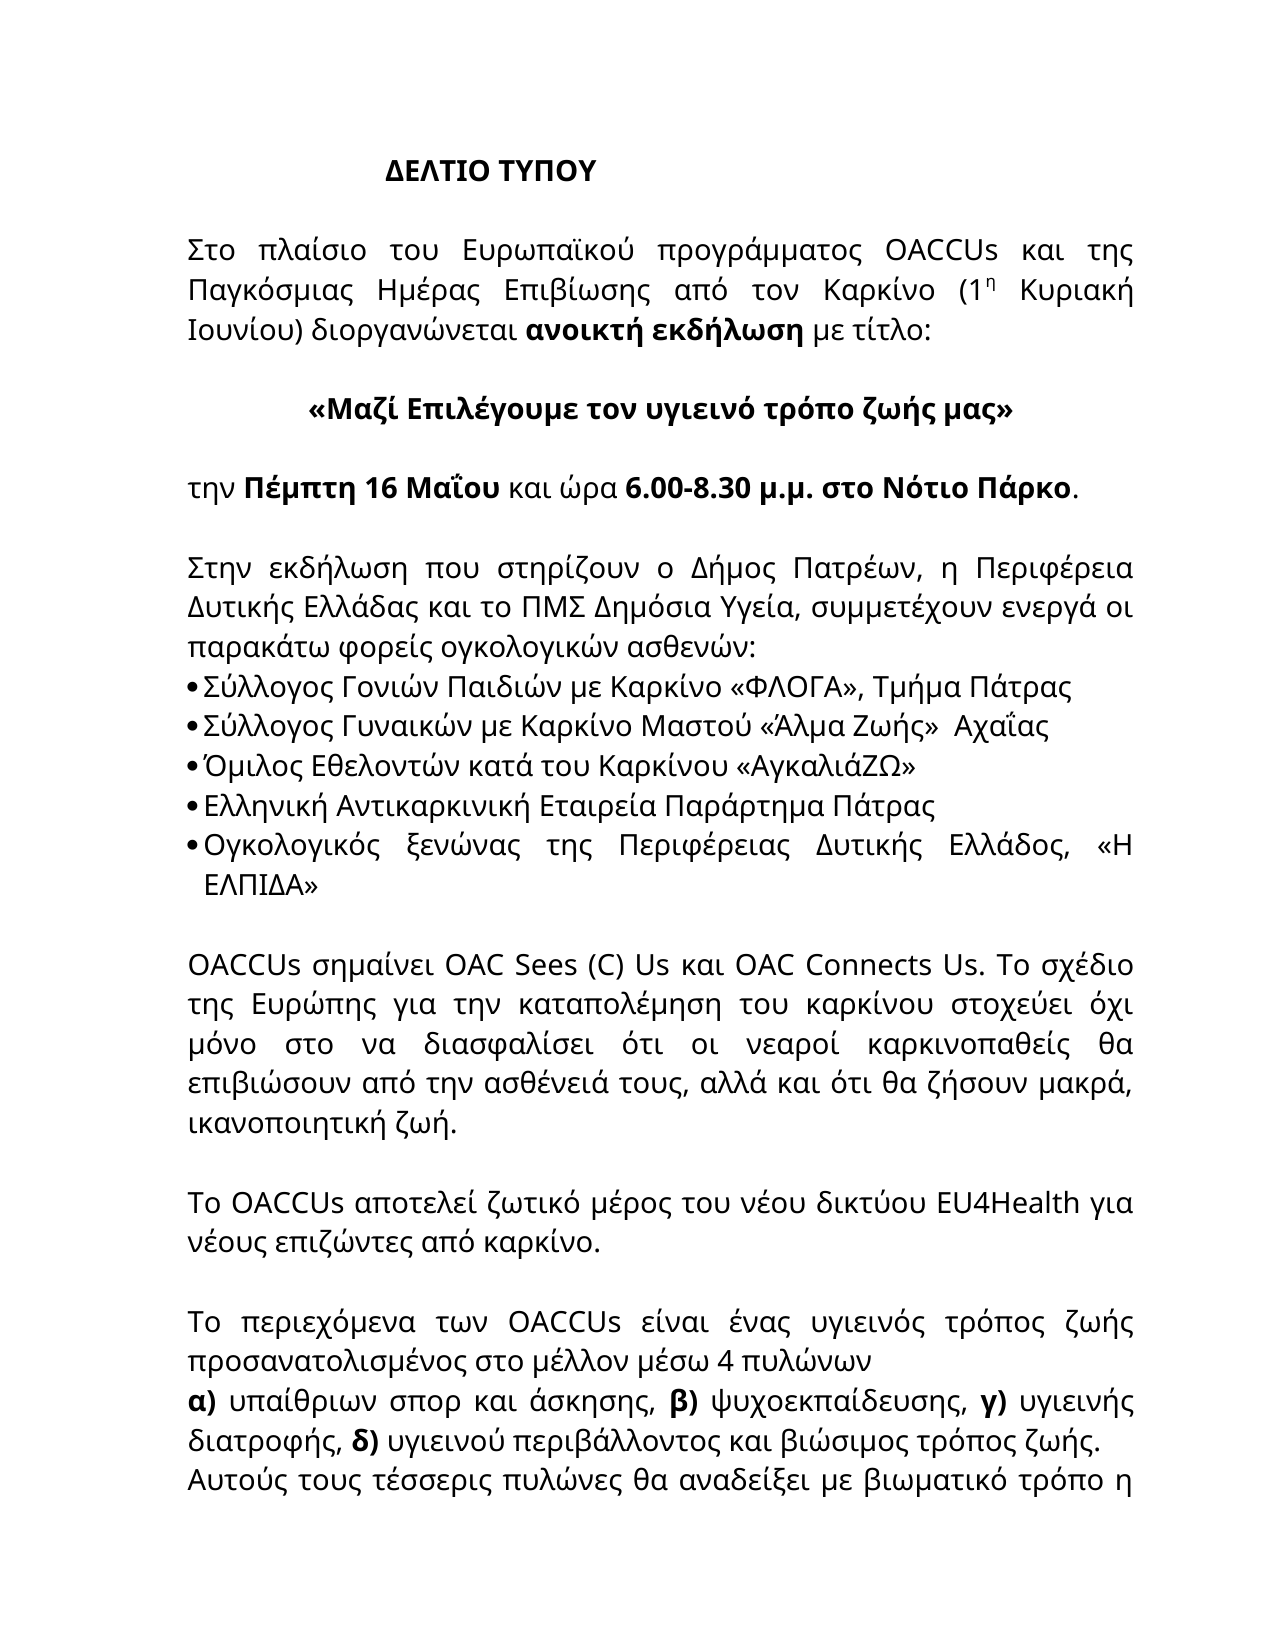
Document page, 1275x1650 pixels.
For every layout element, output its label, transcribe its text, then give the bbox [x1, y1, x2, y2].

list Ελληνική Αντικαρκινική Εταιρεία Παράρτημα Πάτρας [187, 785, 1134, 825]
text Στο πλαίσιο του Ευρωπαϊκού προγράμματος OACCUs και της Παγκόσμιας Ημέρας Επιβίωσης από τον Καρκίνο (1η Κυριακή Ιουνίου) διοργανώνεται ανοικτή εκδήλωση με τίτλο: [187, 229, 1134, 348]
list Όμιλος Εθελοντών κατά του Καρκίνου «ΑγκαλιάΖΩ» [187, 745, 1134, 785]
list Σύλλογος Γυναικών με Καρκίνο Μαστού «Άλμα Ζωής» Αχαΐας [187, 706, 1134, 745]
text «Μαζί Επιλέγουμε τον υγιεινό τρόπο ζωής μας» [187, 388, 1134, 428]
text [187, 1460, 1134, 1499]
list Ογκολογικός ξενώνας της Περιφέρειας Δυτικής Ελλάδος, «Η ΕΛΠΙΔΑ» [187, 825, 1134, 904]
text την Πέμπτη 16 Μαΐου και ώρα 6.00-8.30 μ.μ. στο Νότιο Πάρκο. [187, 467, 1134, 507]
text Το περιεχόμενα των OACCUs είναι ένας υγιεινός τρόπος ζωής προσανατολισμένος στο μέλλον μέσω 4 πυλώνων [187, 1301, 1134, 1380]
text ΔΕΛΤΙΟ ΤΥΠΟΥ [187, 150, 1134, 190]
text Στην εκδήλωση που στηρίζουν ο Δήμος Πατρέων, η Περιφέρεια Δυτικής Ελλάδας και το ΠΜΣ Δημόσια Υγεία, συμμετέχουν ενεργά οι παρακάτω φορείς ογκολογικών ασθενών: [187, 547, 1134, 666]
text OACCUs σημαίνει OAC Sees (C) Us και OAC Connects Us. Το σχέδιο της Ευρώπης για την καταπολέμηση του καρκίνου στοχεύει όχι μόνο στο να διασφαλίσει ότι οι νεαροί καρκινοπαθείς θα επιβιώσουν από την ασθένειά τους, αλλά και ότι θα ζήσουν μακρά, ικανοποιητική ζωή. [187, 944, 1134, 1142]
list Σύλλογος Γονιών Παιδιών με Καρκίνο «ΦΛΟΓΑ», Τμήμα Πάτρας [187, 666, 1134, 706]
text α) υπαίθριων σπορ και άσκησης, β) ψυχοεκπαίδευσης, γ) υγιεινής διατροφής, δ) υγιεινού περιβάλλοντος και βιώσιμος τρόπος ζωής. [187, 1380, 1134, 1460]
text Το OACCUs αποτελεί ζωτικό μέρος του νέου δικτύου EU4Health για νέους επιζώντες από καρκίνο. [187, 1182, 1134, 1261]
